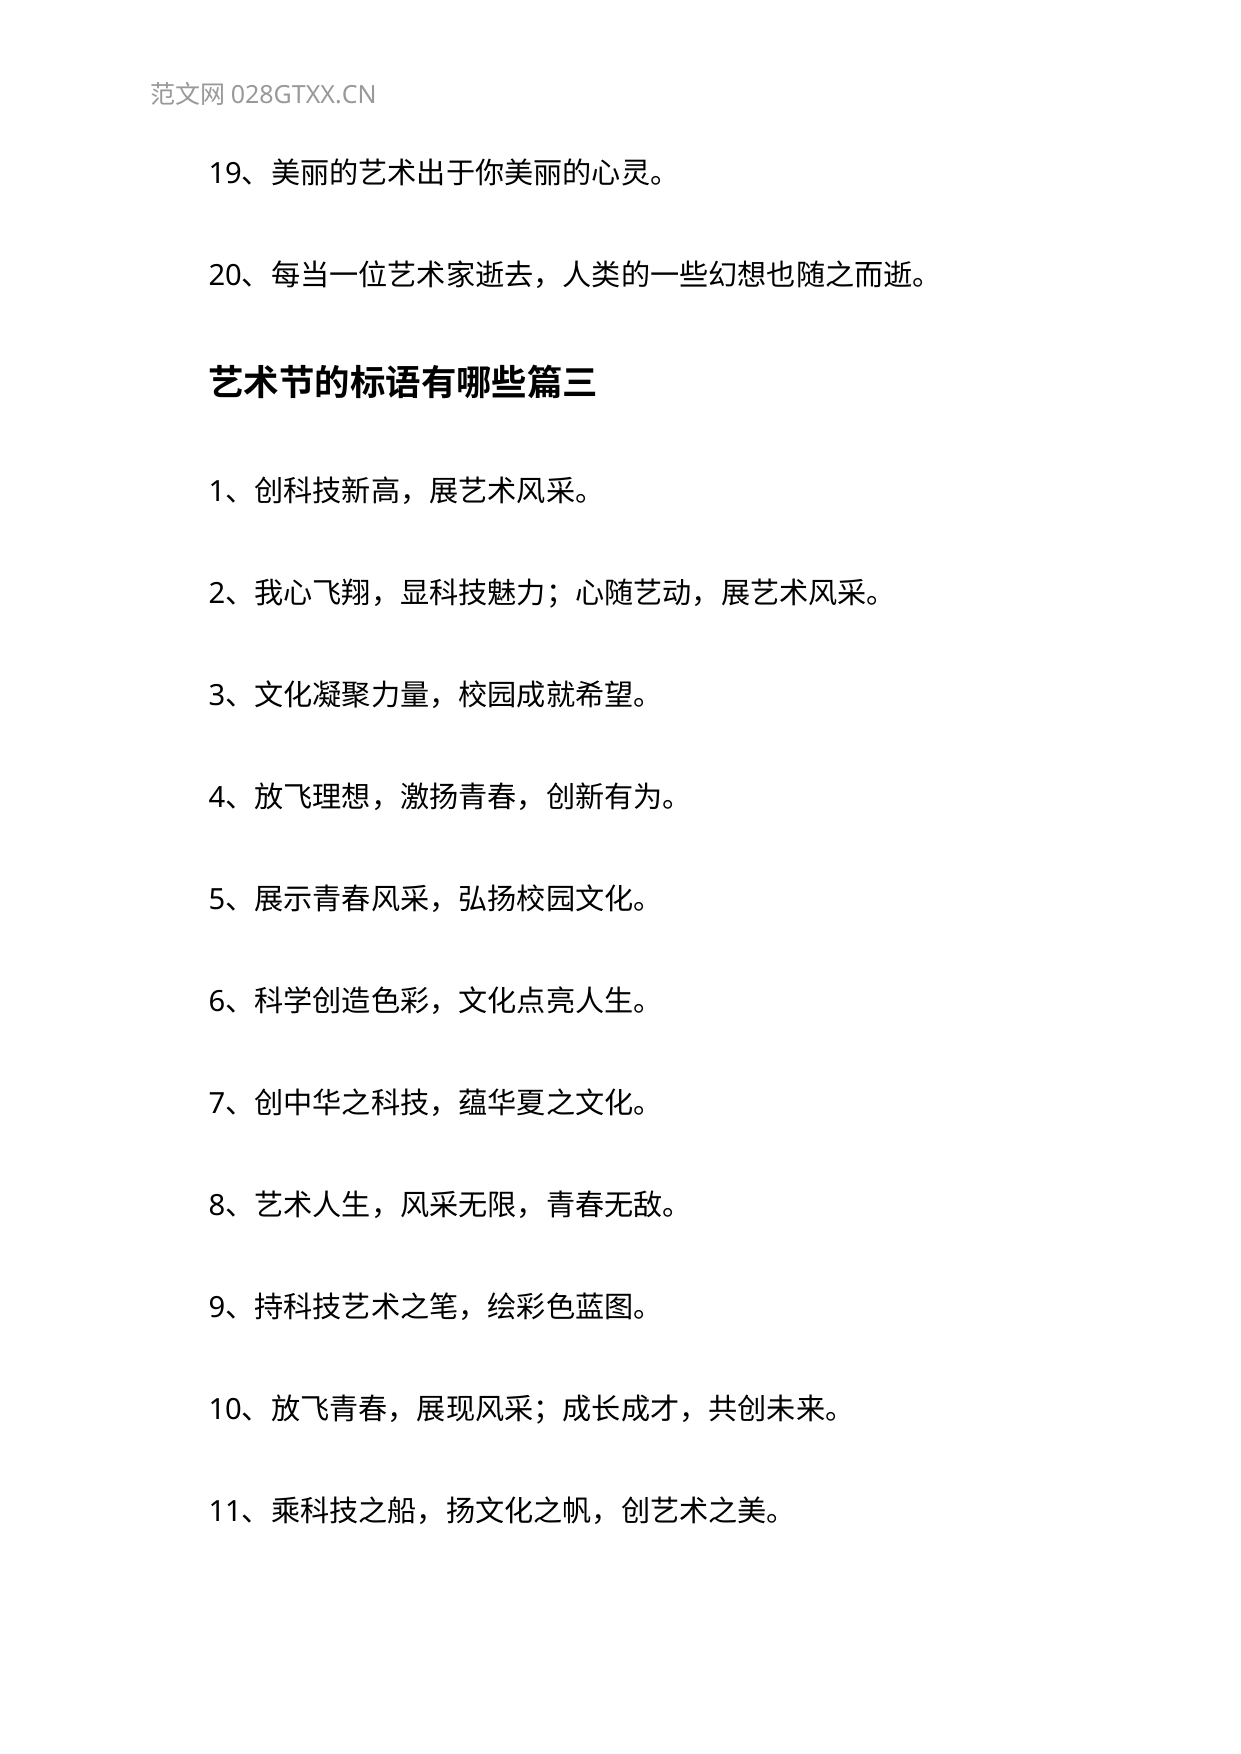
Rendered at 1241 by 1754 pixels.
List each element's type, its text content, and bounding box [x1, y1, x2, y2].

text 3、文化凝聚力量，校园成就希望。 [150, 671, 1090, 714]
text 7、创中华之科技，蕴华夏之文化。 [150, 1079, 1090, 1122]
text 1、创科技新高，展艺术风采。 [150, 467, 1090, 510]
text 10、放飞青春，展现风采；成长成才，共创未来。 [150, 1385, 1090, 1428]
text 19、美丽的艺术出于你美丽的心灵。 [150, 150, 1090, 192]
text 4、放飞理想，激扬青春，创新有为。 [150, 773, 1090, 816]
text 艺术节的标语有哪些篇三 [150, 354, 1090, 405]
text 20、每当一位艺术家逝去，人类的一些幻想也随之而逝。 [150, 252, 1090, 294]
text 2、我心飞翔，显科技魅力；心随艺动，展艺术风采。 [150, 569, 1090, 612]
text 5、展示青春风采，弘扬校园文化。 [150, 875, 1090, 918]
text 11、乘科技之船，扬文化之帆，创艺术之美。 [150, 1487, 1090, 1529]
text 9、持科技艺术之笔，绘彩色蓝图。 [150, 1283, 1090, 1326]
text 8、艺术人生，风采无限，青春无敌。 [150, 1181, 1090, 1224]
text 6、科学创造色彩，文化点亮人生。 [150, 977, 1090, 1020]
